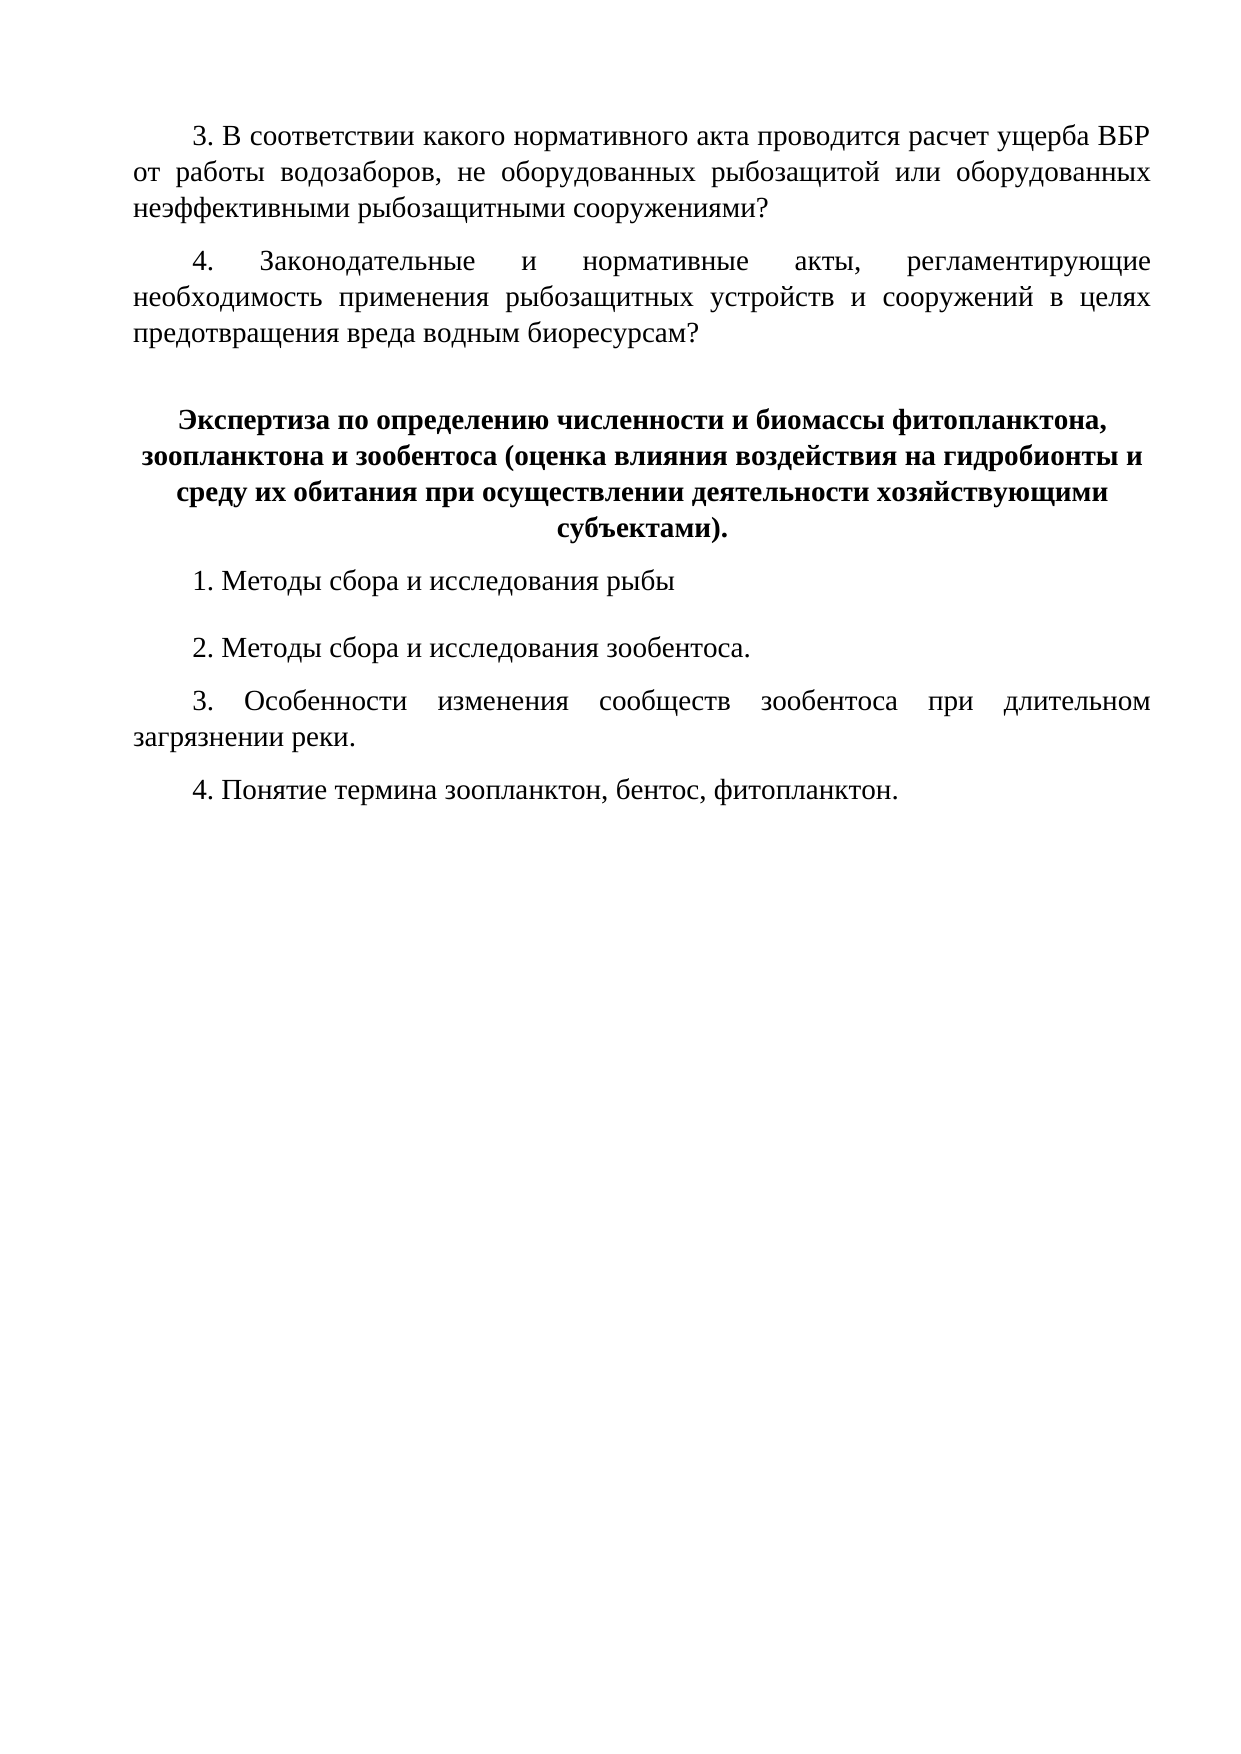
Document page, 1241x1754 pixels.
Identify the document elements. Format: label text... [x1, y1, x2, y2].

text 4. Законодательные и нормативные акты, регламентирующие необходимость применения рыбозащитных устройств и сооружений в целях предотвращения вреда водным биоресурсам? [133, 243, 1152, 349]
text 3. Особенности изменения сообществ зообентоса при длительном загрязнении реки. [133, 683, 1152, 753]
text 3. В соответствии какого нормативного акта проводится расчет ущерба ВБР от работы водозаборов, не оборудованных рыбозащитой или оборудованных неэффективными рыбозащитными сооружениями? [133, 118, 1152, 224]
text 1. Методы сбора и исследования рыбы [133, 563, 1152, 597]
text 4. Понятие термина зоопланктон, бентос, фитопланктон. [133, 772, 1152, 806]
text Экспертиза по определению численности и биомассы фитопланктона, зоопланктона и зообентоса (оценка влияния воздействия на гидробионты и среду их обитания при осуществлении деятельности хозяйствующими субъектами). [133, 402, 1152, 544]
text 2. Методы сбора и исследования зообентоса. [133, 630, 1152, 664]
